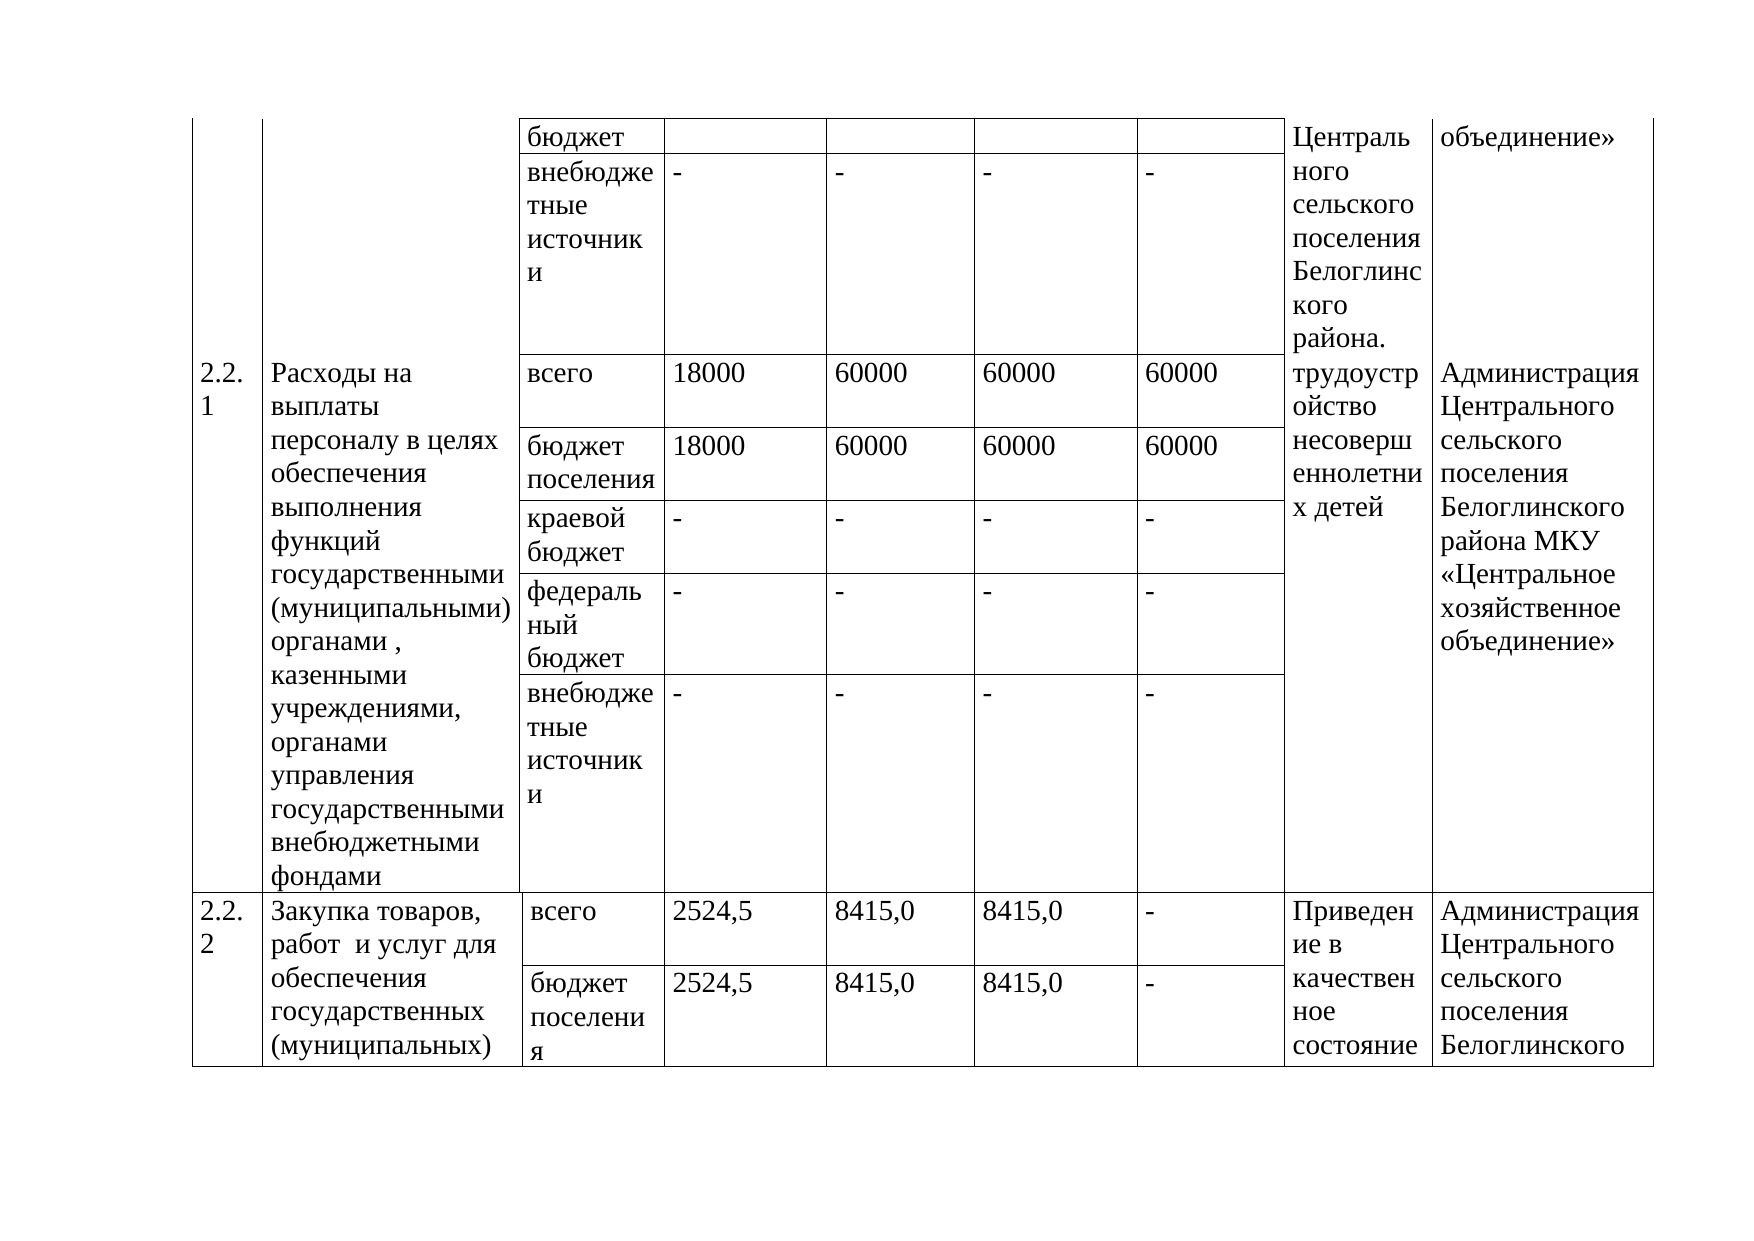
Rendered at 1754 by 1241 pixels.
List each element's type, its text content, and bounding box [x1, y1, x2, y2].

table_cell - [1138, 893, 1284, 964]
table_cell - [665, 675, 826, 892]
table_cell Расходы на выплаты персоналу в целях обеспечения выполнения функций государственными (муниципальными) органами , казенными учреждениями, органами управления государственными внебюджетными фондами [263, 354, 519, 892]
table_cell 8415,0 [975, 893, 1137, 964]
table_cell Закупка товаров, работ и услуг для обеспечения государственных (муниципальных) нужд [263, 893, 522, 1066]
table_cell 8415,0 [827, 893, 974, 964]
table_cell - [1138, 675, 1284, 892]
table_cell 2524,5 [665, 893, 826, 964]
table_cell - [975, 154, 1137, 354]
table_cell 60000 [975, 355, 1137, 427]
table_cell 60000 [1138, 355, 1284, 427]
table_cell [1433, 354, 1653, 892]
table_cell - [665, 119, 826, 153]
table_cell - [665, 574, 826, 674]
table_cell Приведение в качественное состояние элементов благоустройства Центрального сельского поселения Белоглинского района. [1285, 893, 1432, 1066]
table_cell 2.2.1 [193, 354, 262, 892]
table_cell - [827, 154, 974, 354]
table_cell - [975, 675, 1137, 892]
table_cell внебюджетные источники [520, 675, 664, 892]
table_cell 8415,0 [975, 966, 1137, 1066]
table_cell бюджет поселения [520, 428, 664, 499]
table_cell 18000 [665, 428, 826, 499]
table_cell 18000 [665, 355, 826, 427]
table_cell - [1138, 574, 1284, 674]
table_cell краевой бюджет [520, 501, 664, 572]
table_cell трудоустройство несовершеннолетних детей [1285, 354, 1432, 892]
table_cell - [1138, 119, 1284, 153]
table_cell федеральный бюджет [520, 119, 664, 153]
table_cell 60000 [1138, 428, 1284, 499]
table_cell 2.2.2 [193, 893, 262, 1066]
table_cell - [827, 675, 974, 892]
table_cell - [975, 501, 1137, 572]
table_cell 60000 [827, 428, 974, 499]
table_cell - [665, 154, 826, 354]
table_cell - [665, 501, 826, 572]
table_cell - [827, 501, 974, 572]
table_cell федеральный бюджет [520, 574, 664, 674]
table_cell Администрация Центрального сельского поселения Белоглинского района МКУ «Центральное хозяйственное объединение» [1433, 893, 1653, 1066]
table_cell всего [523, 893, 664, 964]
table_cell - [975, 119, 1137, 153]
table_cell бюджет поселения [523, 966, 664, 1066]
table_cell внебюджетные источники [520, 154, 664, 354]
table_cell - [827, 574, 974, 674]
table_cell всего [520, 355, 664, 427]
table_cell 8415,0 [827, 966, 974, 1066]
table_cell 2524,5 [665, 966, 826, 1066]
table_cell 60000 [975, 428, 1137, 499]
table_cell - [827, 119, 974, 153]
table_cell - [1138, 501, 1284, 572]
table_cell - [975, 574, 1137, 674]
table_cell 60000 [827, 355, 974, 427]
table_cell - [1138, 966, 1284, 1066]
table_cell - [1138, 154, 1284, 354]
